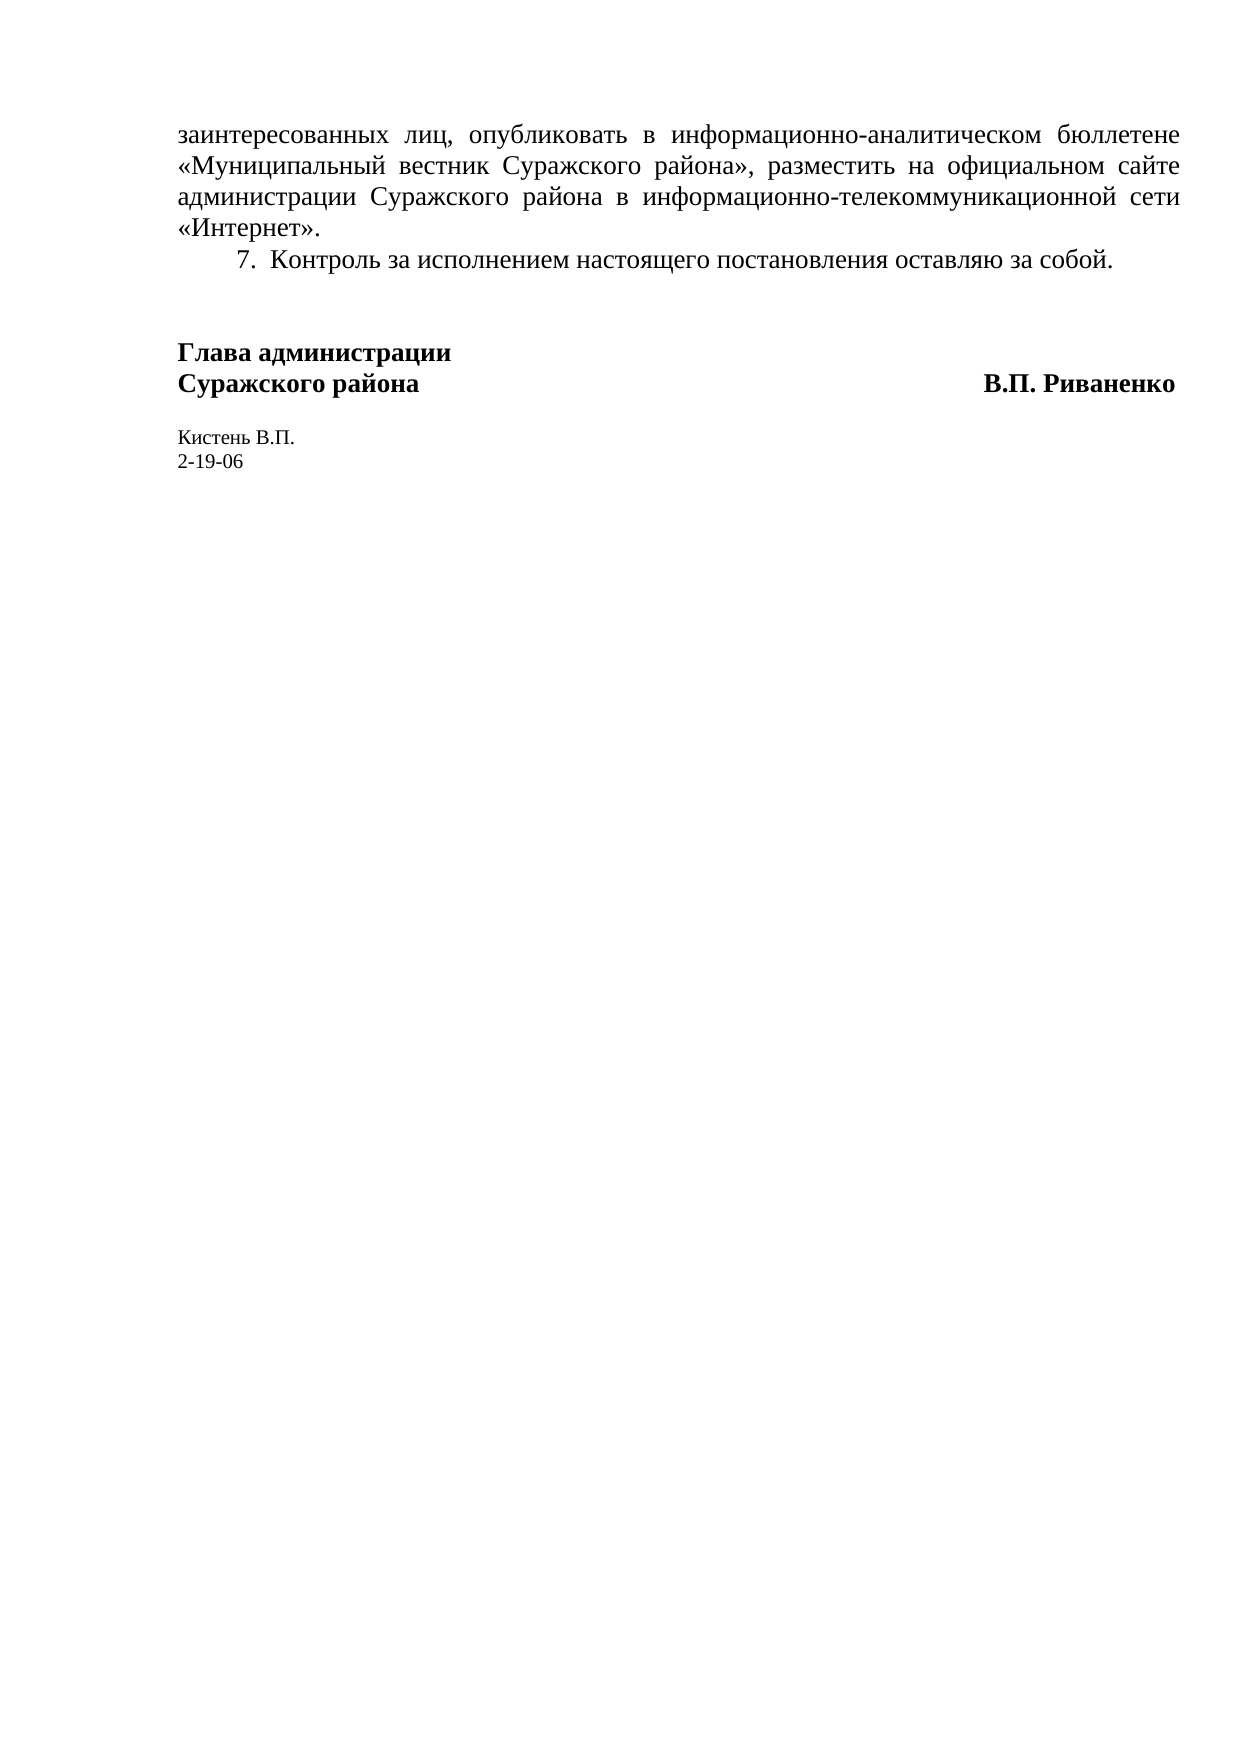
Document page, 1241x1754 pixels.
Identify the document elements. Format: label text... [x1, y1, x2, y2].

text Кистень В.П. [177, 425, 1181, 449]
text Глава администрации [177, 336, 1181, 367]
text 7. Контроль за исполнением настоящего постановления оставляю за собой. [177, 243, 1181, 274]
text Суражского района В.П. Риваненко [177, 367, 1181, 398]
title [177, 118, 1181, 243]
text 2-19-06 [177, 449, 1181, 473]
